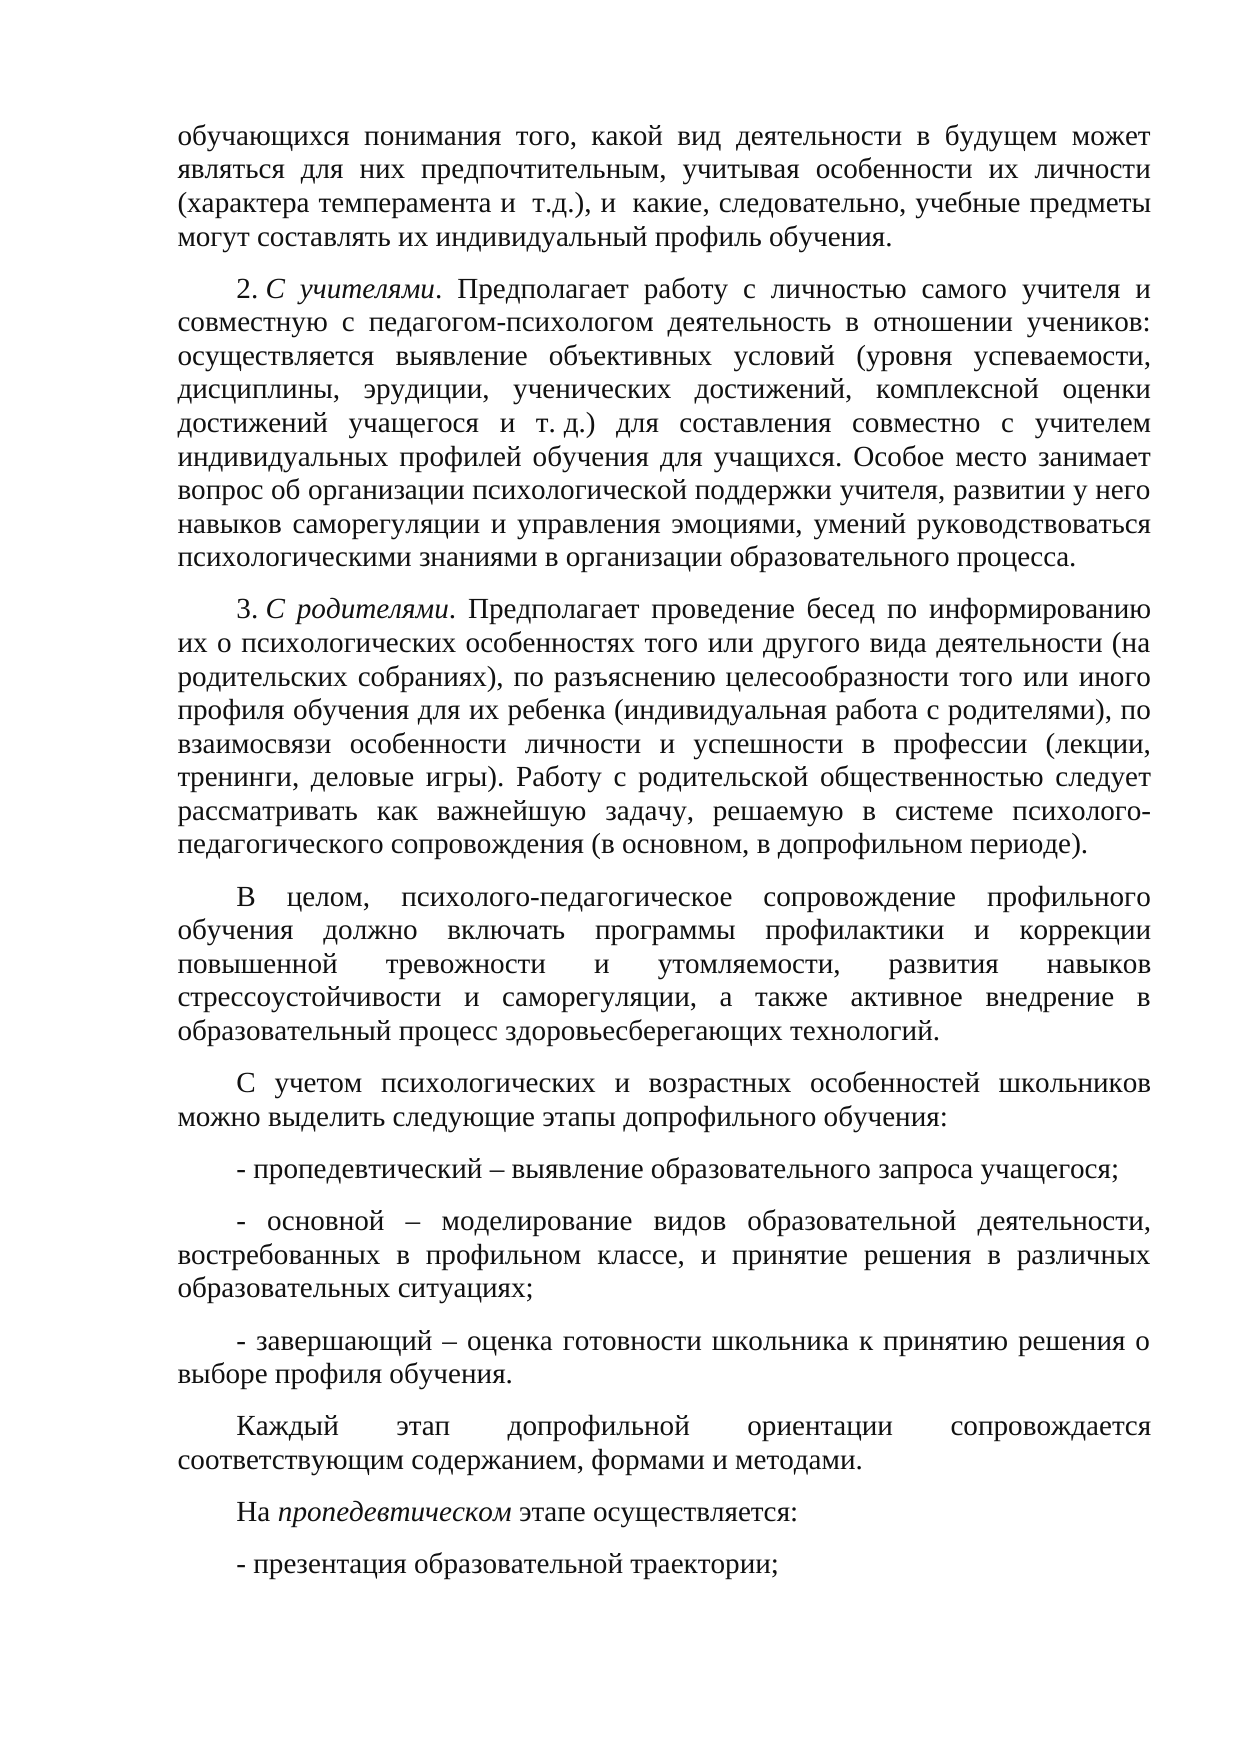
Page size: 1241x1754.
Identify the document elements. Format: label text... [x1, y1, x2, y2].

text В целом, психолого-педагогическое сопровождение профильного обучения должно включать программы профилактики и коррекции повышенной тревожности и утомляемости, развития навыков стрессоустойчивости и саморегуляции, а также активное внедрение в образовательный процесс здоровьесберегающих технологий. [177, 879, 1152, 1046]
text - пропедевтический – выявление образовательного запроса учащегося; [177, 1151, 1152, 1184]
text Каждый этап допрофильной ориентации сопровождается соответствующим содержанием, формами и методами. [177, 1408, 1152, 1476]
text На пропедевтическом этапе осуществляется: [177, 1494, 1152, 1528]
text - завершающий – оценка готовности школьника к принятию решения о выборе профиля обучения. [177, 1323, 1152, 1390]
text - основной – моделирование видов образовательной деятельности, востребованных в профильном классе, и принятие решения в различных образовательных ситуациях; [177, 1203, 1152, 1304]
text - презентация образовательной траектории; [177, 1547, 1152, 1580]
text 2. С учителями. Предполагает работу с личностью самого учителя и совместную с педагогом-психологом деятельность в отношении учеников: осуществляется выявление объективных условий (уровня успеваемости, дисциплины, эрудиции, ученических достижений, комплексной оценки достижений учащегося и т. д.) для составления совместно с учителем индивидуальных профилей обучения для учащихся. Особое место занимает вопрос об организации психологической поддержки учителя, развитии у него навыков саморегуляции и управления эмоциями, умений руководствоваться психологическими знаниями в организации образовательного процесса. [177, 271, 1152, 573]
text 3. С родителями. Предполагает проведение бесед по информированию их о психологических особенностях того или другого вида деятельности (на родительских собраниях), по разъяснению целесообразности того или иного профиля обучения для их ребенка (индивидуальная работа с родителями), по взаимосвязи особенности личности и успешности в профессии (лекции, тренинги, деловые игры). Работу с родительской общественностью следует рассматривать как важнейшую задачу, решаемую в системе психолого-педагогического сопровождения (в основном, в допрофильном периоде). [177, 592, 1152, 860]
text С учетом психологических и возрастных особенностей школьников можно выделить следующие этапы допрофильного обучения: [177, 1065, 1152, 1132]
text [177, 118, 1152, 252]
